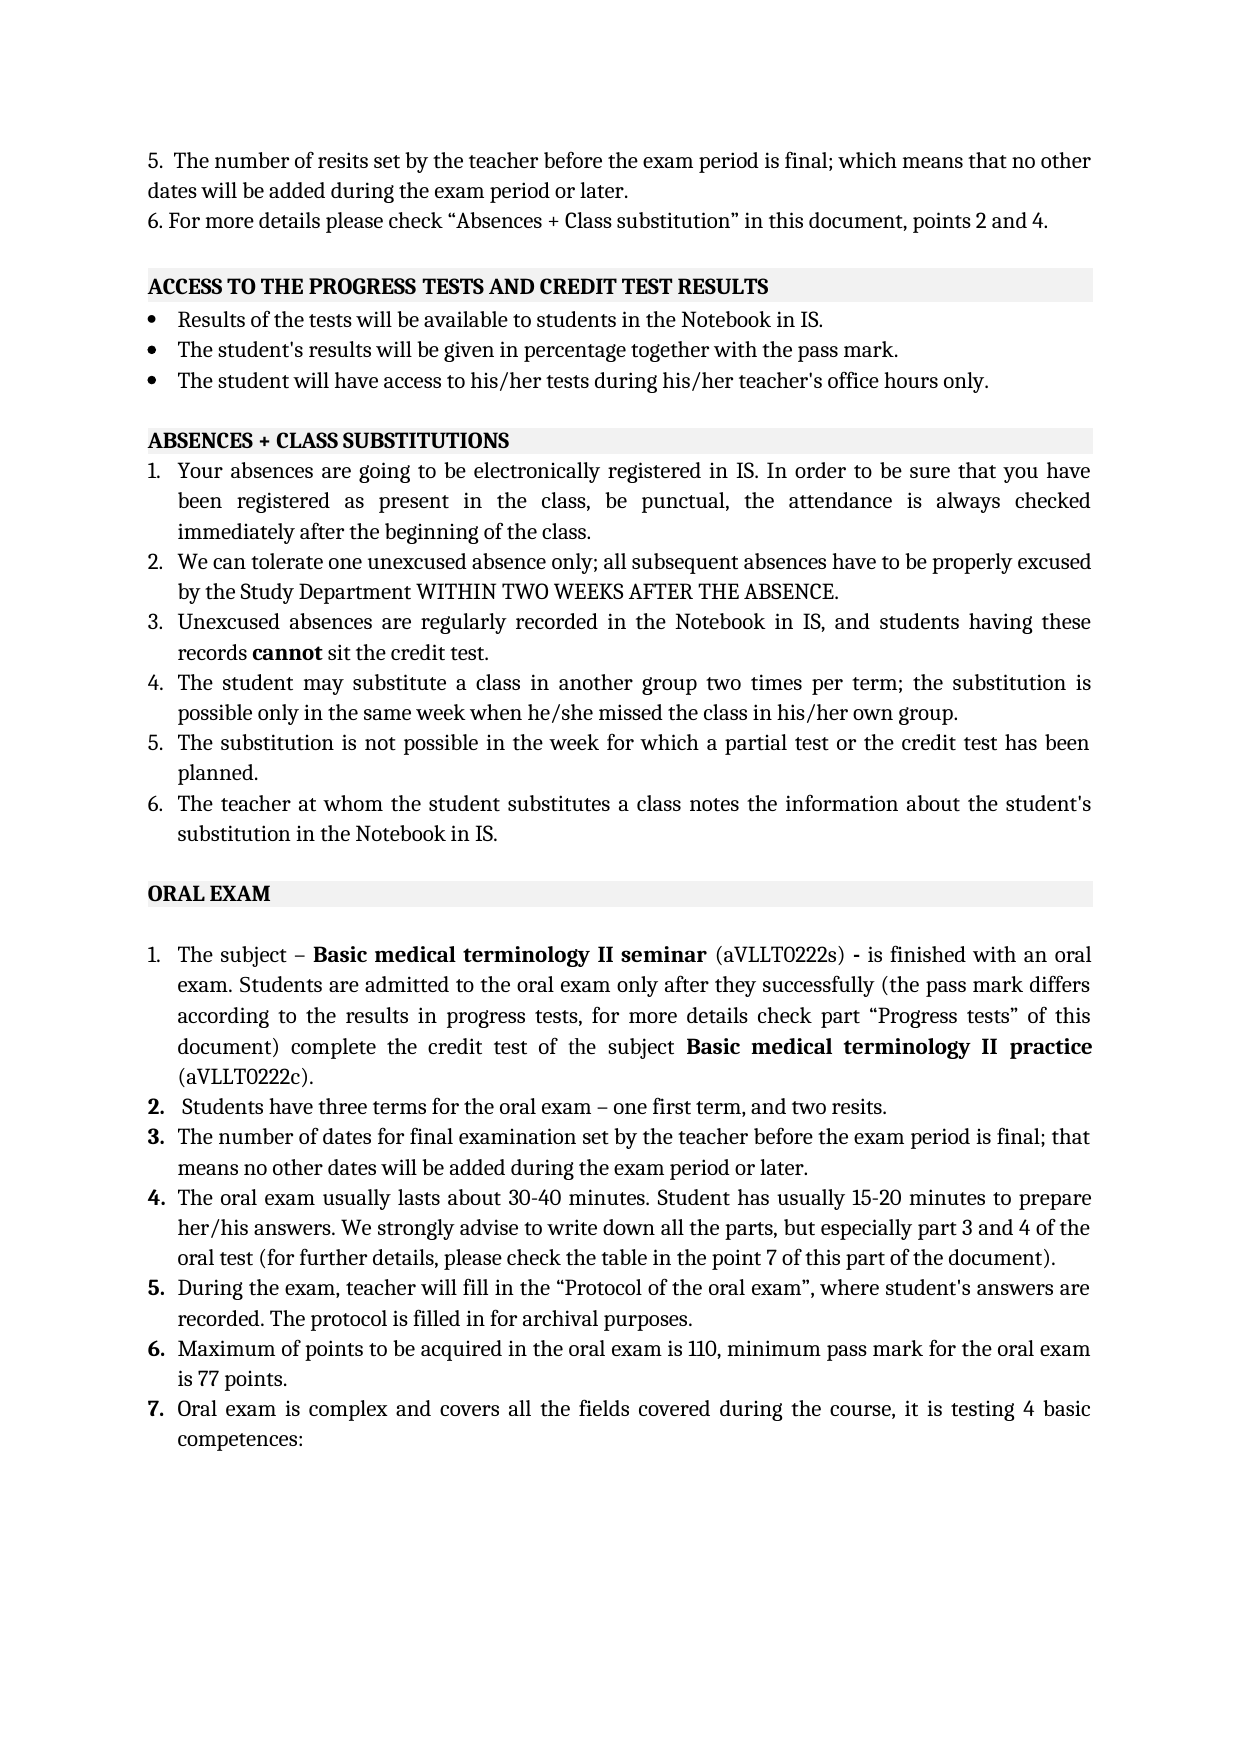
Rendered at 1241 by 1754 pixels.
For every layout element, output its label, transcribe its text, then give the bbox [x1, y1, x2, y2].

list The number of dates for final examination set by the teacher before the exam period is final; that means no other dates will be added during the exam period or later. [148, 1124, 1093, 1181]
list The subject – Basic medical terminology II seminar (aVLLT0222s) - is finished with an oral exam. Students are admitted to the oral exam only after they successfully (the pass mark differs according to the results in progress tests, for more details check part “Progress tests” of this document) complete the credit test of the subject Basic medical terminology II practice (aVLLT0222c). [148, 941, 1093, 1090]
list The student's results will be given in percentage together with the pass mark. [148, 337, 1093, 363]
text ACCESS TO THE progress TESTS AND CREDIT TEST RESULTS [148, 268, 1093, 302]
list Your absences are going to be electronically registered in IS. In order to be sure that you have been registered as present in the class, be punctual, the attendance is always checked immediately after the beginning of the class. [148, 458, 1093, 545]
list We can tolerate one unexcused absence only; all subsequent absences have to be properly excused by the Study Department WITHIN TWO WEEKS AFTER THE ABSENCE. [148, 549, 1093, 605]
list The teacher at whom the student substitutes a class notes the information about the student's substitution in the Notebook in IS. [148, 790, 1093, 847]
list Maximum of points to be acquired in the oral exam is 110, minimum pass mark for the oral exam is 77 points. [148, 1336, 1093, 1392]
text ORAL EXAM [148, 881, 1093, 907]
text ABSENCES + CLASS SUBSTITUTIONS [148, 428, 1093, 454]
list Unexcused absences are regularly recorded in the Notebook in IS, and students having these records cannot sit the credit test. [148, 609, 1093, 666]
list During the exam, teacher will fill in the “Protocol of the oral exam”, where student's answers are recorded. The protocol is filled in for archival purposes. [148, 1275, 1093, 1332]
list The student may substitute a class in another group two times per term; the substitution is possible only in the same week when he/she missed the class in his/her own group. [148, 669, 1093, 726]
list The student will have access to his/her tests during his/her teacher's office hours only. [148, 367, 1093, 394]
text 5. The number of resits set by the teacher before the exam period is final; which means that no other dates will be added during the exam period or later. [148, 148, 1093, 204]
text 6. For more details please check “Absences + Class substitution” in this document, points 2 and 4. [148, 208, 1093, 234]
list Results of the tests will be available to students in the Notebook in IS. [148, 307, 1093, 333]
list Students have three terms for the oral exam – one first term, and two resits. [148, 1094, 1093, 1120]
list The substitution is not possible in the week for which a partial test or the credit test has been planned. [148, 730, 1093, 786]
list The oral exam usually lasts about 30-40 minutes. Student has usually 15-20 minutes to prepare her/his answers. We strongly advise to write down all the parts, but especially part 3 and 4 of the oral test (for further details, please check the table in the point 7 of this part of the document). [148, 1184, 1093, 1271]
list Oral exam is complex and covers all the fields covered during the course, it is testing 4 basic competences: [148, 1396, 1093, 1452]
